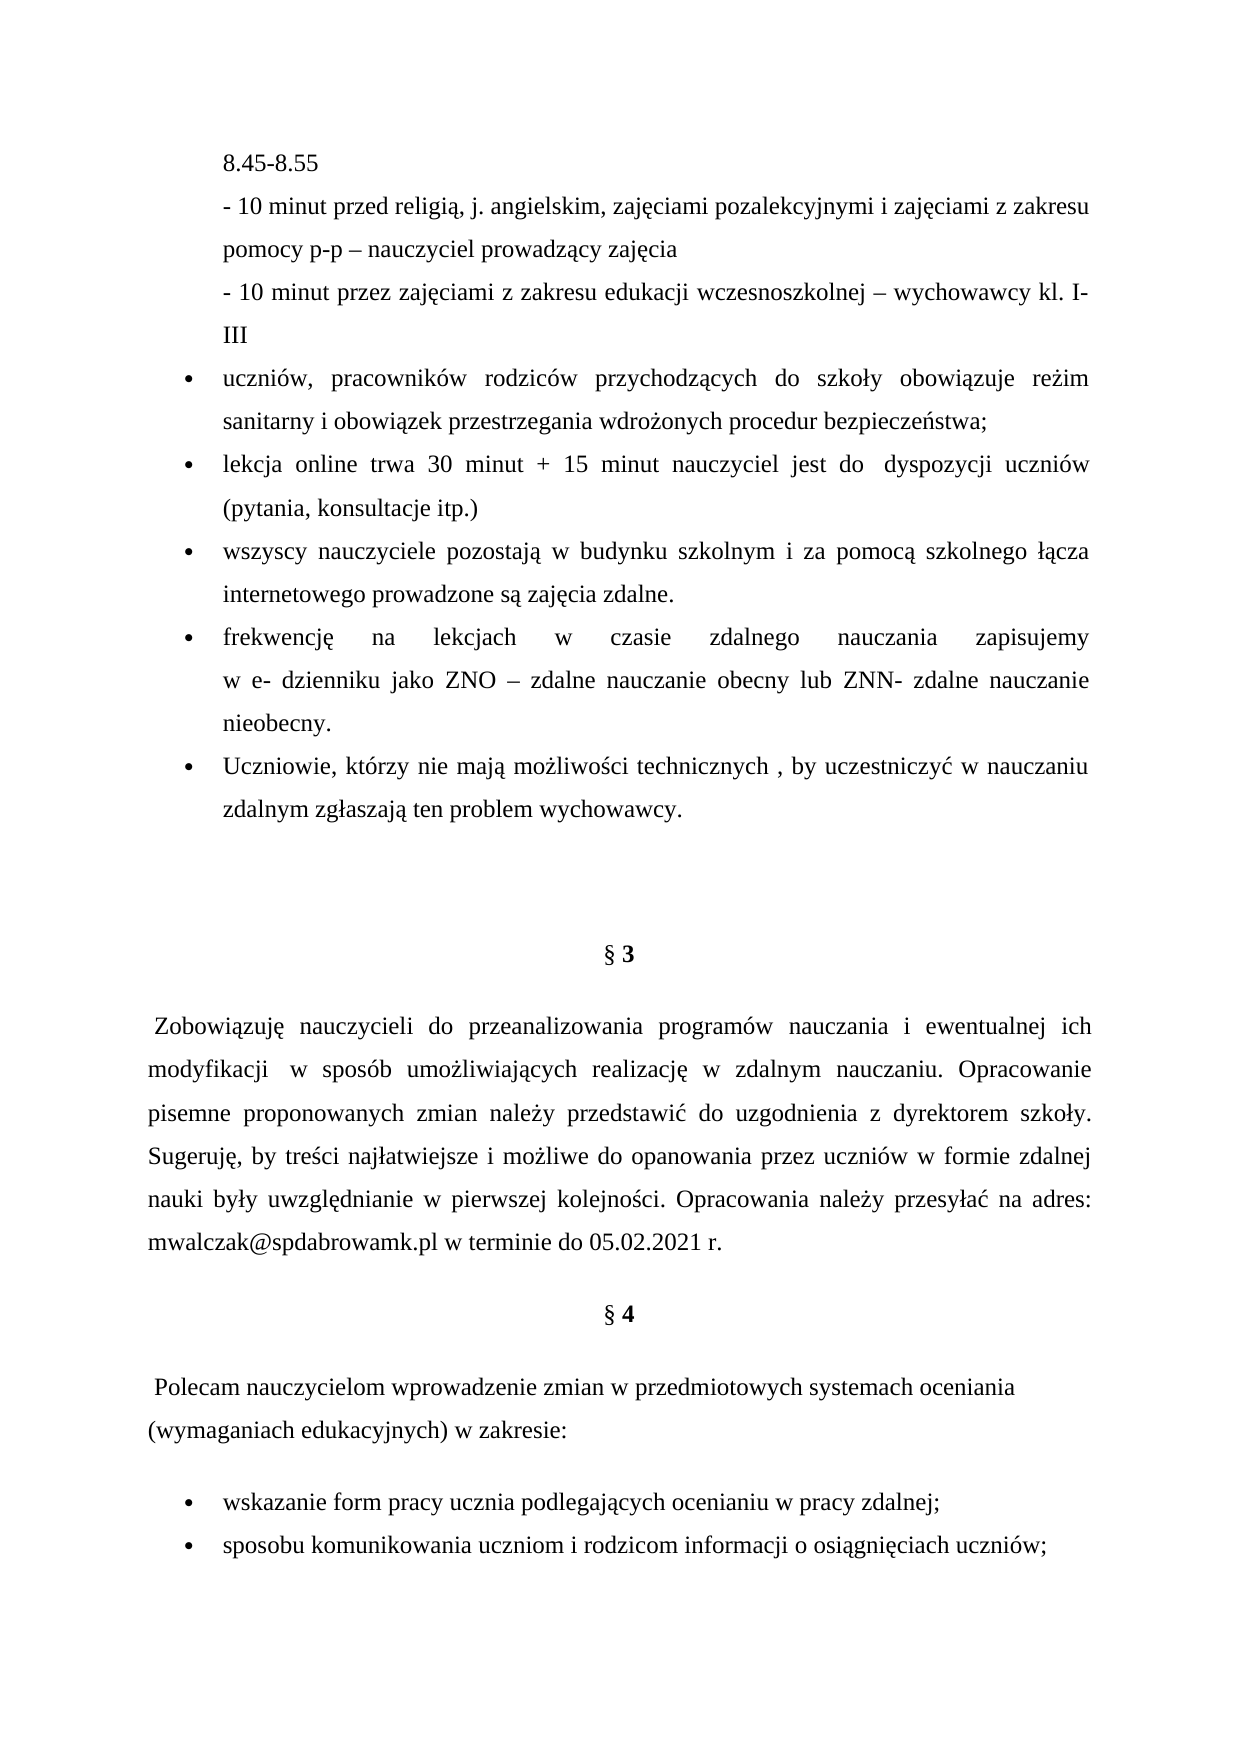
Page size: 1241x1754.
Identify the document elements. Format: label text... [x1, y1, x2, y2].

text § 4 [148, 1430, 1090, 1459]
list lekcja online trwa 30 minut + 15 minut nauczyciel jest do dyspozycji uczniów (pytania, konsultacje itp.) [185, 493, 1090, 564]
list Uczniowie, którzy nie mają możliwości technicznych , by uczestniczyć w nauczaniu zdalnym zgłaszają ten problem wychowawcy. [185, 882, 1090, 954]
text Zobowiązuję nauczycieli do przeanalizowania programów nauczania i ewentualnej ich modyfikacji w sposób umożliwiających realizację w zdalnym nauczaniu. Opracowanie pisemne proponowanych zmian należy przedstawić do uzgodnienia z dyrektorem szkoły. Sugeruję, by treści najłatwiejsze i możliwe do opanowania przez uczniów w formie zdalnej nauki były uwzględnianie w pierwszej kolejności. Opracowania należy przesyłać na adres: mwalczak@spdabrowamk.pl w terminie do 05.02.2021 r. [148, 1142, 1093, 1386]
list uczniów, pracowników rodziców przychodzących do szkoły obowiązuje reżim sanitarny i obowiązek przestrzegania wdrożonych procedur bezpieczeństwa; [185, 406, 1090, 478]
text Polecam nauczycielom wprowadzenie zmian w przedmiotowych systemach oceniania (wymaganiach edukacyjnych) w zakresie: [148, 1502, 1093, 1574]
text - przed lekcjami dyżur sprawuje nauczyciel, który zaczyna w danej klasie lekcje, tj. [223, 148, 1090, 176]
list frekwencję na lekcjach w czasie zdalnego nauczania zapisujemy w e- dzienniku jako ZNO – zdalne nauczanie obecny lub ZNN- zdalne nauczanie nieobecny. [185, 723, 1090, 838]
text 8.45-8.55 [223, 191, 1090, 219]
list wszyscy nauczyciele pozostają w budynku szkolnym i za pomocą szkolnego łącza internetowego prowadzone są zajęcia zdalne. [185, 608, 1090, 680]
text - 10 minut przed religią, j. angielskim, zajęciami pozalekcyjnymi i zajęciami z zakresu pomocy p-p – nauczyciel prowadzący zajęcia [223, 234, 1090, 306]
text § 3 [148, 1070, 1090, 1098]
text - 10 minut przez zajęciami z zakresu edukacji wczesnoszkolnej – wychowawcy kl. I-III [223, 320, 1090, 392]
